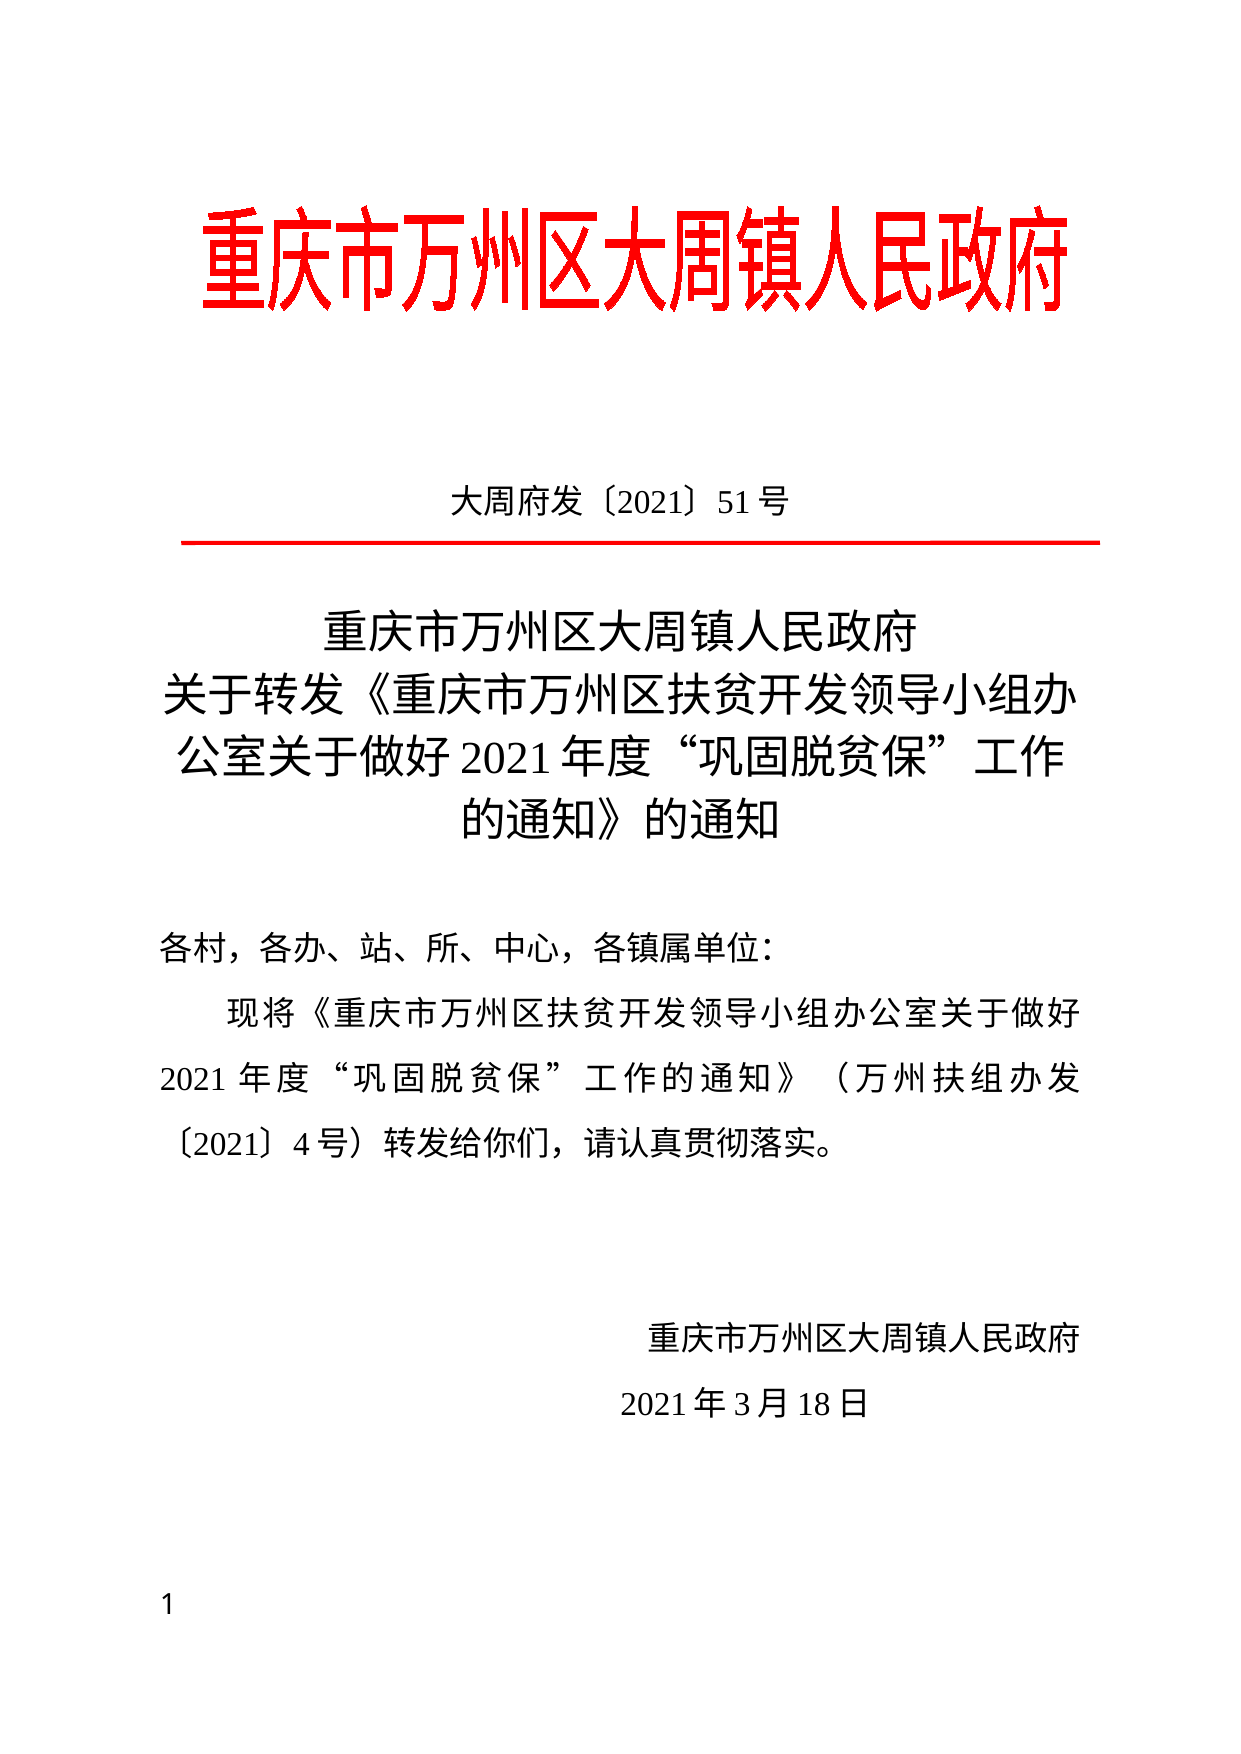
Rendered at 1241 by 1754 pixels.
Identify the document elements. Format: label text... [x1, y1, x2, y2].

text 各村，各办、站、所、中心，各镇属单位： [159, 914, 1081, 979]
text 大周府发〔2021〕51号 [159, 467, 1081, 532]
text 重庆市万州区大周镇人民政府 [159, 597, 1081, 661]
text 重庆市万州区大周镇人民政府 [159, 1304, 1081, 1369]
text 现将《重庆市万州区扶贫开发领导小组办公室关于做好2021年度“巩固脱贫保”工作的通知》（万州扶组办发〔2021〕4号）转发给你们，请认真贯彻落实。 [159, 979, 1081, 1174]
text 2021年3月18日 [159, 1369, 1081, 1434]
text 关于转发《重庆市万州区扶贫开发领导小组办公室关于做好2021年度“巩固脱贫保”工作的通知》的通知 [159, 661, 1081, 849]
